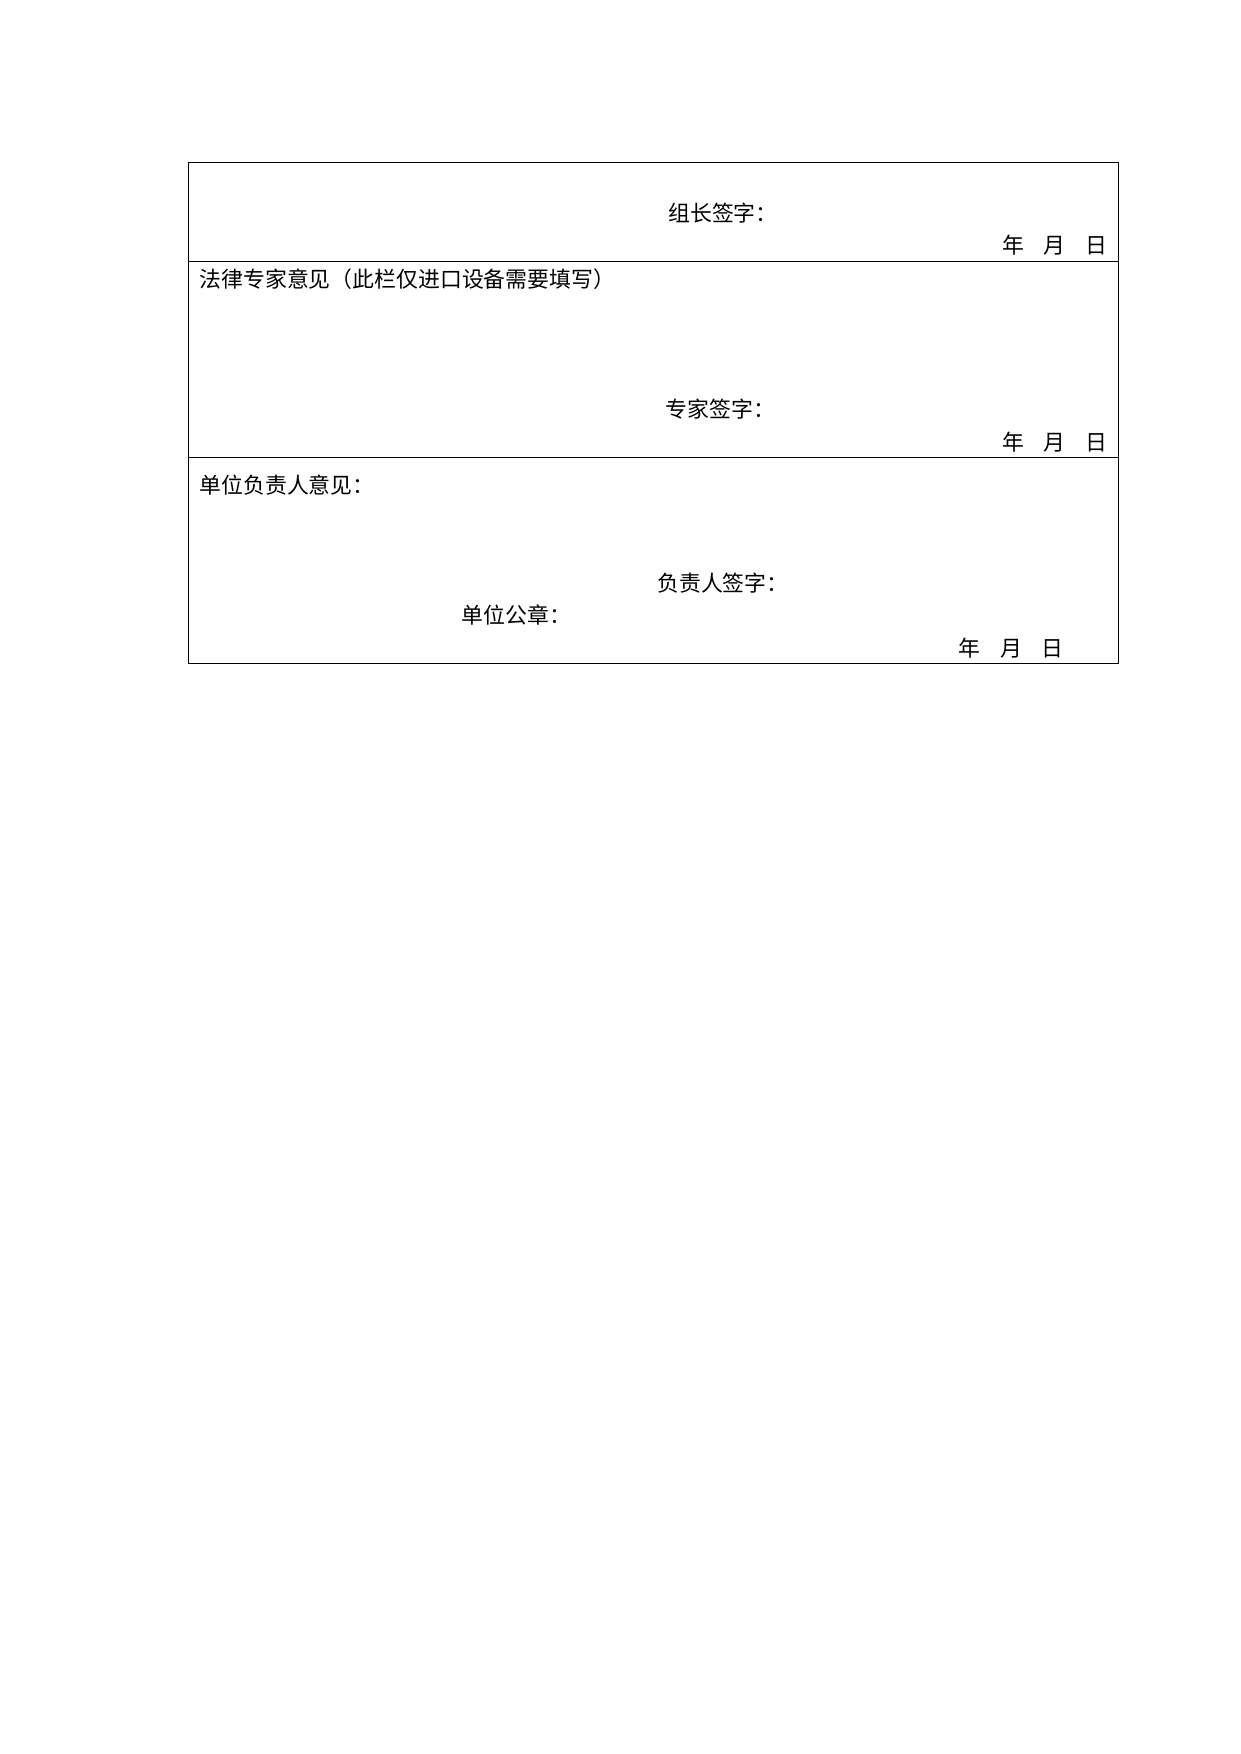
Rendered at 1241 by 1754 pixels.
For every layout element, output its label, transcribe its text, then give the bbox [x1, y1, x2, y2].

table_cell 法律专家意见（此栏仅进口设备需要填写） 专家签字： 年 月 日 [189, 262, 1118, 457]
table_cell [189, 163, 1118, 261]
table_cell 单位负责人意见： 负责人签字： 单位公章： 年 月 日 [189, 458, 1118, 663]
